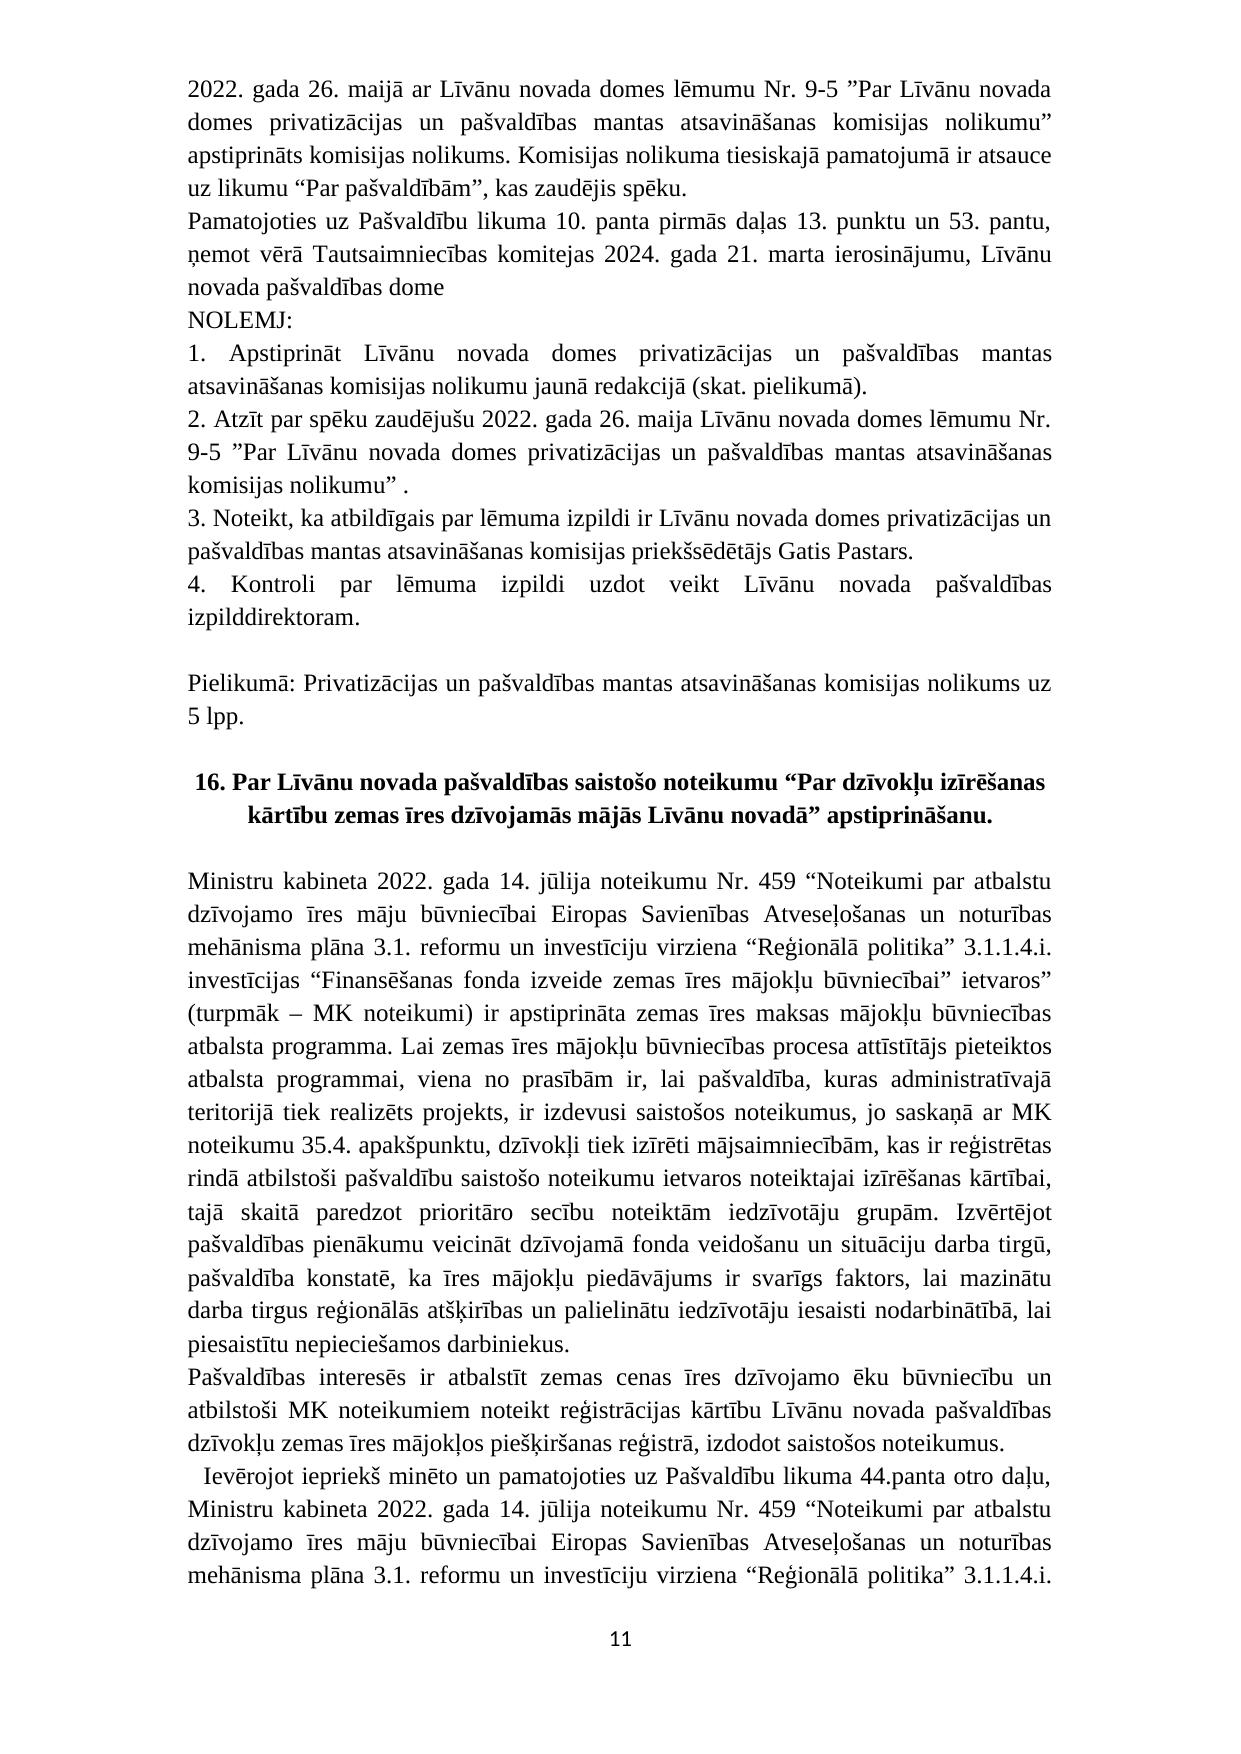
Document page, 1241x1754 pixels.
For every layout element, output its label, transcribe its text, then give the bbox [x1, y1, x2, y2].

text Pamatojoties uz Pašvaldību likuma 10. panta pirmās daļas 13. punktu un 53. pantu, ņemot vērā Tautsaimniecības komitejas 2024. gada 21. marta ierosinājumu, Līvānu novada pašvaldības dome [187, 206, 1053, 301]
text 16. Par Līvānu novada pašvaldības saistošo noteikumu “Par dzīvokļu izīrēšanas kārtību zemas īres dzīvojamās mājās Līvānu novadā” apstiprināšanu. [187, 767, 1053, 829]
text 4. Kontroli par lēmuma izpildi uzdot veikt Līvānu novada pašvaldības izpilddirektoram. [187, 569, 1053, 631]
text 2. Atzīt par spēku zaudējušu 2022. gada 26. maija Līvānu novada domes lēmumu Nr. 9-5 ”Par Līvānu novada domes privatizācijas un pašvaldības mantas atsavināšanas komisijas nolikumu” . [187, 404, 1053, 499]
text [187, 1461, 1053, 1588]
text Pašvaldības interesēs ir atbalstīt zemas cenas īres dzīvojamo ēku būvniecību un atbilstoši MK noteikumiem noteikt reģistrācijas kārtību Līvānu novada pašvaldības dzīvokļu zemas īres mājokļos piešķiršanas reģistrā, izdodot saistošos noteikumus. [187, 1362, 1053, 1456]
text NOLEMJ: [187, 305, 1053, 334]
text 2022. gada 26. maijā ar Līvānu novada domes lēmumu Nr. 9-5 ”Par Līvānu novada domes privatizācijas un pašvaldības mantas atsavināšanas komisijas nolikumu” apstiprināts komisijas nolikums. Komisijas nolikuma tiesiskajā pamatojumā ir atsauce uz likumu “Par pašvaldībām”, kas zaudējis spēku. [187, 74, 1053, 202]
text 1. Apstiprināt Līvānu novada domes privatizācijas un pašvaldības mantas atsavināšanas komisijas nolikumu jaunā redakcijā (skat. pielikumā). [187, 338, 1053, 400]
text 3. Noteikt, ka atbildīgais par lēmuma izpildi ir Līvānu novada domes privatizācijas un pašvaldības mantas atsavināšanas komisijas priekšsēdētājs Gatis Pastars. [187, 503, 1053, 565]
text Ministru kabineta 2022. gada 14. jūlija noteikumu Nr. 459 “Noteikumi par atbalstu dzīvojamo īres māju būvniecībai Eiropas Savienības Atveseļošanas un noturības mehānisma plāna 3.1. reformu un investīciju virziena “Reģionālā politika” 3.1.1.4.i. investīcijas “Finansēšanas fonda izveide zemas īres mājokļu būvniecībai” ietvaros” (turpmāk – MK noteikumi) ir apstiprināta zemas īres maksas mājokļu būvniecības atbalsta programma. Lai zemas īres mājokļu būvniecības procesa attīstītājs pieteiktos atbalsta programmai, viena no prasībām ir, lai pašvaldība, kuras administratīvajā teritorijā tiek realizēts projekts, ir izdevusi saistošos noteikumus, jo saskaņā ar MK noteikumu 35.4. apakšpunktu, dzīvokļi tiek izīrēti mājsaimniecībām, kas ir reģistrētas rindā atbilstoši pašvaldību saistošo noteikumu ietvaros noteiktajai izīrēšanas kārtībai, tajā skaitā paredzot prioritāro secību noteiktām iedzīvotāju grupām. Izvērtējot pašvaldības pienākumu veicināt dzīvojamā fonda veidošanu un situāciju darba tirgū, pašvaldība konstatē, ka īres mājokļu piedāvājums ir svarīgs faktors, lai mazinātu darba tirgus reģionālās atšķirības un palielinātu iedzīvotāju iesaisti nodarbinātībā, lai piesaistītu nepieciešamos darbiniekus. [187, 866, 1053, 1357]
text Pielikumā: Privatizācijas un pašvaldības mantas atsavināšanas komisijas nolikums uz 5 lpp. [187, 668, 1053, 730]
